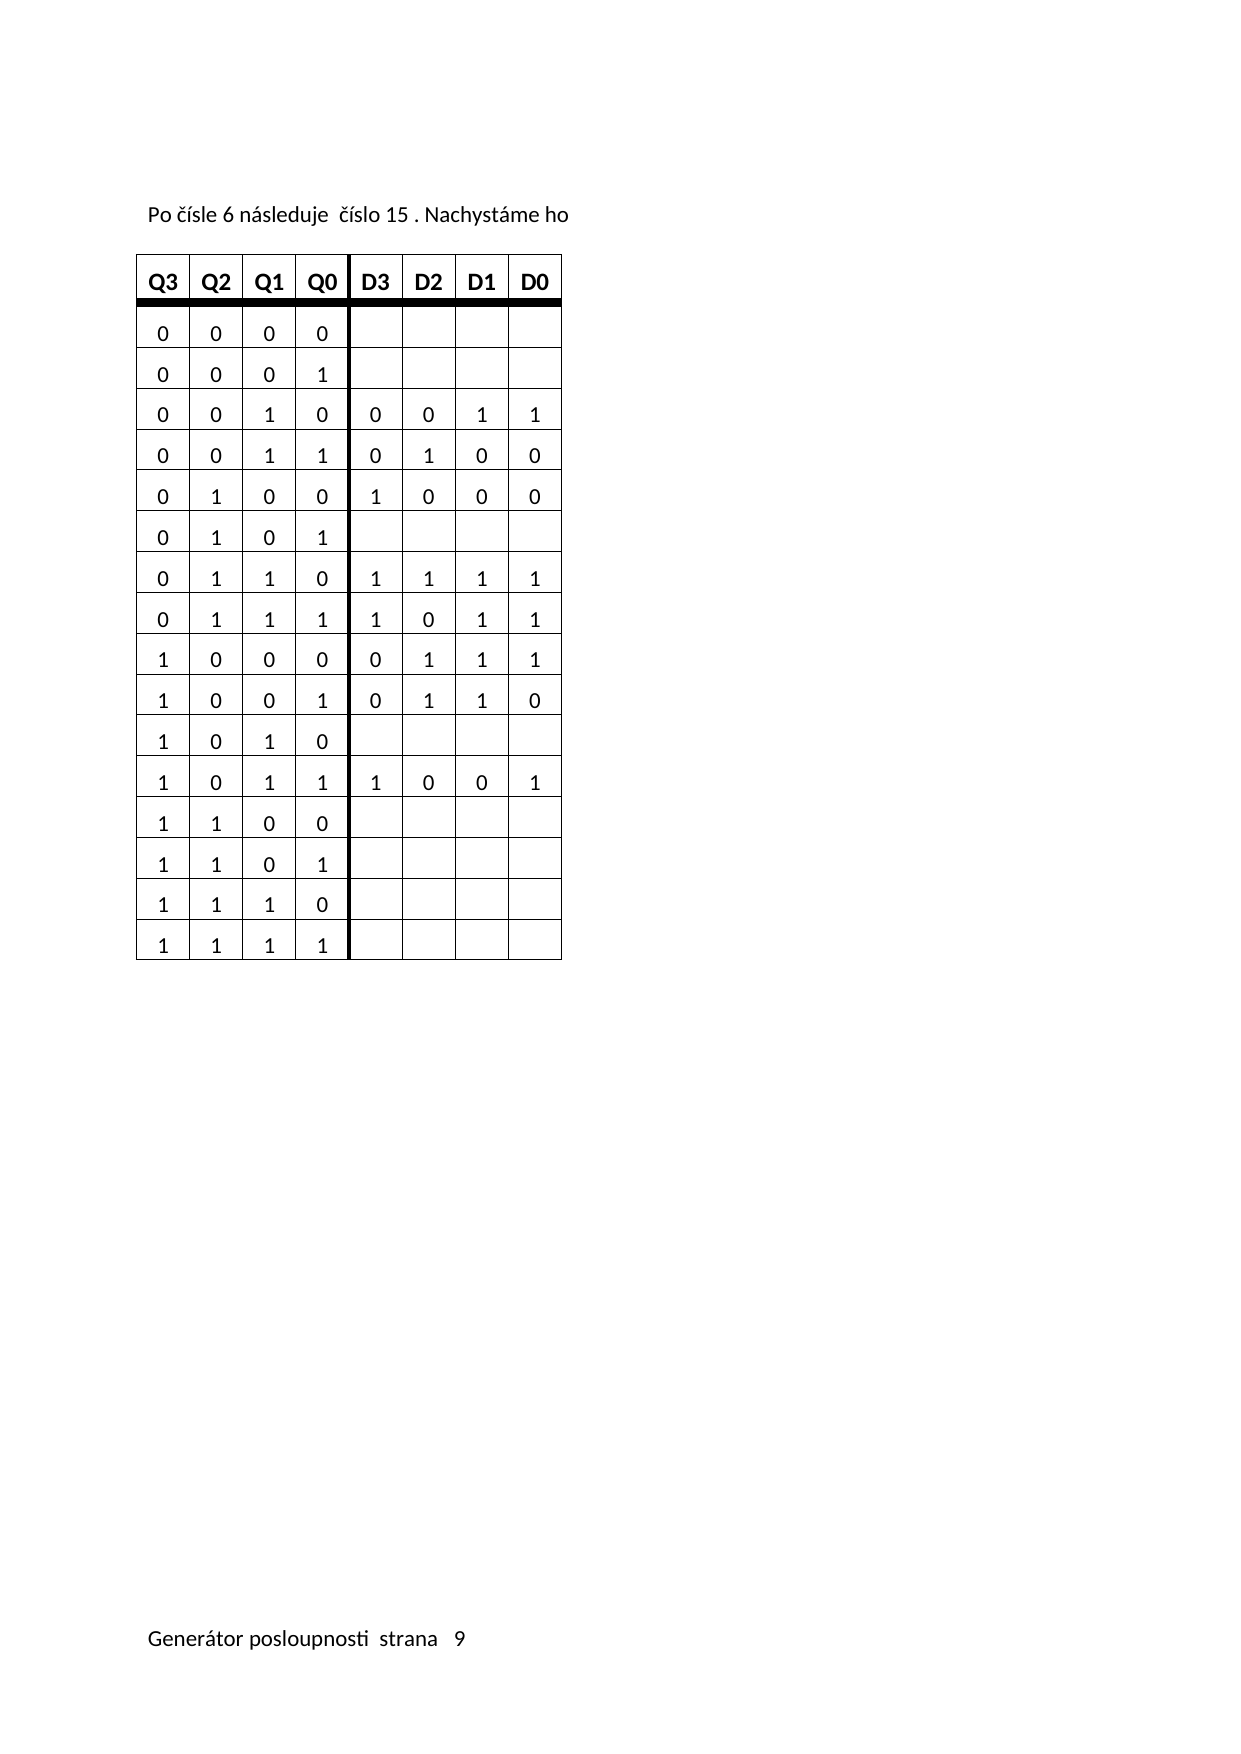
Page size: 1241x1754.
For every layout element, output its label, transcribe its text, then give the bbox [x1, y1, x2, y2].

table_header D2 [403, 255, 455, 298]
table_cell 0 [296, 470, 347, 510]
table_cell 0 [243, 675, 295, 714]
table_cell 1 [243, 552, 295, 592]
table_cell 1 [296, 675, 347, 714]
table_cell 0 [351, 675, 402, 714]
table_cell 0 [296, 797, 347, 837]
table_cell 1 [296, 756, 347, 796]
table_cell 1 [190, 552, 242, 592]
table_cell 0 [190, 307, 242, 347]
table_cell [351, 797, 402, 837]
table_cell 0 [137, 307, 189, 347]
table_cell 1 [351, 756, 402, 796]
table_cell 1 [243, 920, 295, 959]
table_cell 0 [243, 307, 295, 347]
table_cell 1 [296, 838, 347, 878]
table_cell 1 [509, 593, 561, 633]
table_cell 0 [190, 756, 242, 796]
table_cell 1 [509, 552, 561, 592]
table_cell 1 [456, 675, 508, 714]
table_cell [403, 348, 455, 388]
table_cell [351, 307, 402, 347]
table_cell 1 [456, 389, 508, 428]
table_cell 0 [509, 430, 561, 469]
table_cell 1 [137, 634, 189, 673]
table_cell 1 [243, 430, 295, 469]
table_cell 0 [456, 470, 508, 510]
table_cell 0 [456, 430, 508, 469]
table_cell 1 [190, 511, 242, 551]
table_cell 1 [243, 879, 295, 918]
table_cell [509, 715, 561, 755]
table_cell 1 [509, 634, 561, 673]
table_cell 0 [403, 756, 455, 796]
table_cell 1 [137, 879, 189, 918]
table_cell [456, 511, 508, 551]
table_cell 0 [190, 389, 242, 428]
table_cell [456, 879, 508, 918]
table_cell 1 [509, 389, 561, 428]
table_cell [351, 511, 402, 551]
table_cell 0 [137, 470, 189, 510]
table_cell 1 [243, 715, 295, 755]
table_cell [509, 511, 561, 551]
table_cell 1 [190, 470, 242, 510]
table_cell 1 [296, 593, 347, 633]
table_cell 1 [137, 675, 189, 714]
table_cell 1 [190, 797, 242, 837]
table_cell 0 [403, 593, 455, 633]
table_cell 0 [351, 634, 402, 673]
table_cell 0 [137, 511, 189, 551]
table_cell [456, 715, 508, 755]
table_cell [456, 838, 508, 878]
table_cell [351, 838, 402, 878]
table_cell 0 [296, 552, 347, 592]
table_cell 0 [351, 389, 402, 428]
table_cell 0 [137, 552, 189, 592]
table_header Q3 [137, 255, 189, 298]
table_cell 0 [243, 797, 295, 837]
table_header Q1 [243, 255, 295, 298]
table_cell 0 [243, 838, 295, 878]
table_cell 1 [296, 511, 347, 551]
table_cell [509, 838, 561, 878]
table_cell [509, 879, 561, 918]
table_cell 0 [403, 389, 455, 428]
table_cell 1 [456, 634, 508, 673]
table_cell 1 [351, 552, 402, 592]
table_cell [351, 920, 402, 959]
table_cell [456, 920, 508, 959]
table_cell 0 [296, 715, 347, 755]
table_cell 0 [296, 307, 347, 347]
table_header Q0 [296, 255, 347, 298]
table_cell 1 [403, 675, 455, 714]
table_cell [509, 307, 561, 347]
table_cell 0 [137, 593, 189, 633]
table_cell 1 [137, 920, 189, 959]
table_cell 1 [456, 593, 508, 633]
table_cell 1 [243, 389, 295, 428]
table_cell 1 [190, 920, 242, 959]
table_cell 0 [296, 389, 347, 428]
table_cell 0 [137, 348, 189, 388]
table_cell 0 [190, 675, 242, 714]
table_cell 1 [403, 634, 455, 673]
table_cell 1 [137, 756, 189, 796]
table_header D1 [456, 255, 508, 298]
table_cell 0 [243, 348, 295, 388]
table_cell [403, 511, 455, 551]
text Po čísle 6 následuje číslo 15 . Nachystáme ho [148, 201, 1093, 229]
table_cell 1 [351, 470, 402, 510]
table_cell 0 [190, 715, 242, 755]
table_header D0 [509, 255, 561, 298]
table_cell 1 [351, 593, 402, 633]
table_cell 1 [296, 430, 347, 469]
table_cell 0 [456, 756, 508, 796]
table_cell [509, 920, 561, 959]
table_cell 0 [509, 675, 561, 714]
table_cell 1 [190, 838, 242, 878]
table_cell 1 [509, 756, 561, 796]
table_cell 0 [190, 634, 242, 673]
table_header Q2 [190, 255, 242, 298]
table_cell 1 [403, 430, 455, 469]
table_cell 0 [296, 879, 347, 918]
table_header D3 [351, 255, 402, 298]
table_cell 0 [137, 389, 189, 428]
table_cell [403, 838, 455, 878]
table_cell 0 [509, 470, 561, 510]
table_cell 0 [351, 430, 402, 469]
table_cell 1 [403, 552, 455, 592]
table_cell 0 [243, 511, 295, 551]
table_cell 0 [296, 634, 347, 673]
table_cell [403, 797, 455, 837]
table_cell 0 [403, 470, 455, 510]
table_cell [456, 797, 508, 837]
table_cell [509, 797, 561, 837]
table_cell 0 [190, 348, 242, 388]
table_cell [456, 348, 508, 388]
table_cell [403, 879, 455, 918]
table_cell 1 [296, 348, 347, 388]
table_cell 1 [190, 593, 242, 633]
table_cell 1 [137, 838, 189, 878]
table_cell [351, 348, 402, 388]
table_cell 1 [243, 593, 295, 633]
table_cell 0 [243, 634, 295, 673]
table_cell 0 [190, 430, 242, 469]
table_cell 1 [296, 920, 347, 959]
table_cell 1 [456, 552, 508, 592]
table_cell [351, 879, 402, 918]
table_cell [403, 307, 455, 347]
table_cell [509, 348, 561, 388]
table_cell 1 [137, 715, 189, 755]
table_cell 1 [243, 756, 295, 796]
table_cell 1 [190, 879, 242, 918]
table_cell 1 [137, 797, 189, 837]
table_cell [403, 715, 455, 755]
table_cell [351, 715, 402, 755]
table_cell [403, 920, 455, 959]
table_cell [456, 307, 508, 347]
table_cell 0 [243, 470, 295, 510]
table_cell 0 [137, 430, 189, 469]
